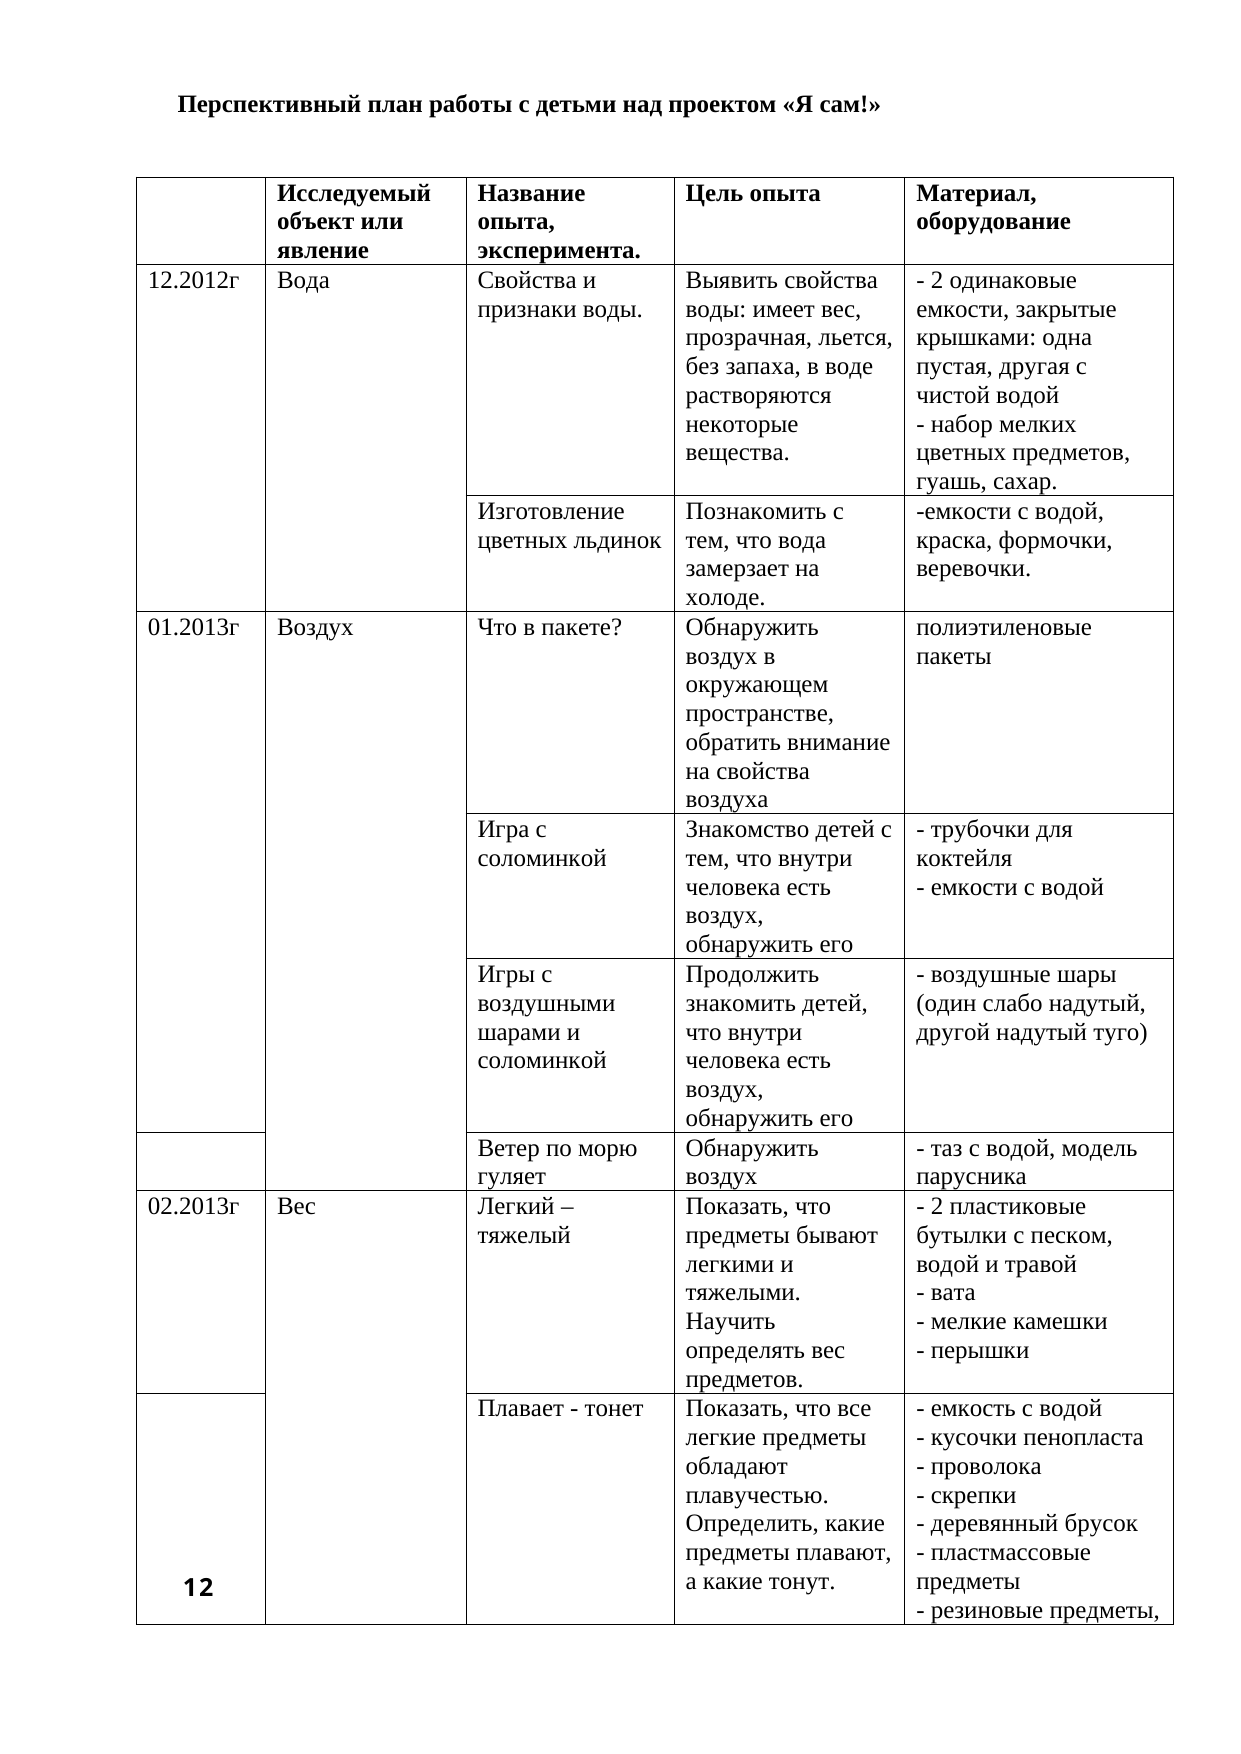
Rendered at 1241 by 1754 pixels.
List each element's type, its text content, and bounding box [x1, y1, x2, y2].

table_cell [137, 1133, 265, 1190]
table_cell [905, 1394, 1173, 1623]
table_header Материал, оборудование [905, 178, 1173, 264]
table_cell Продолжить знакомить детей, что внутри человека есть воздух, обнаружить его [675, 959, 904, 1132]
table_cell Вес [266, 1191, 466, 1623]
table_cell - трубочки для коктейля - емкости с водой [905, 814, 1173, 958]
table_cell - 2 одинаковые емкости, закрытые крышками: одна пустая, другая с чистой водой - набор мелких цветных предметов, гуашь, сахар. [905, 265, 1173, 495]
table_header Название опыта, эксперимента. [467, 178, 674, 264]
table_cell -емкости с водой, краска, формочки, веревочки. [905, 496, 1173, 611]
table_cell 12.2012г [137, 265, 265, 611]
text Перспективный план работы с детьми над проектом «Я сам!» [148, 89, 1093, 117]
table_cell Плавает - тонет [467, 1394, 674, 1623]
table_header Исследуемый объект или явление [266, 178, 466, 264]
table_cell Легкий – тяжелый [467, 1191, 674, 1392]
table_cell Обнаружить воздух [675, 1133, 904, 1190]
table_cell Выявить свойства воды: имеет вес, прозрачная, льется, без запаха, в воде растворяются некоторые вещества. [675, 265, 904, 495]
table_header Цель опыта [675, 178, 904, 264]
table_cell - 2 пластиковые бутылки с песком, водой и травой - вата - мелкие камешки - перышки [905, 1191, 1173, 1392]
table_cell - воздушные шары (один слабо надутый, другой надутый туго) [905, 959, 1173, 1132]
table_cell Показать, что предметы бывают легкими и тяжелыми. Научить определять вес предметов. [675, 1191, 904, 1392]
table_cell Вода [266, 265, 466, 611]
table_cell Ветер по морю гуляет [467, 1133, 674, 1190]
table_cell Изготовление цветных льдинок [467, 496, 674, 611]
table_cell Игра с соломинкой [467, 814, 674, 958]
table_cell Познакомить с тем, что вода замерзает на холоде. [675, 496, 904, 611]
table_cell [675, 1394, 904, 1623]
table_cell Свойства и признаки воды. [467, 265, 674, 495]
table_cell 02.2013г [137, 1191, 265, 1392]
table_cell Воздух [266, 612, 466, 1190]
table_cell [137, 1394, 265, 1623]
table_cell Обнаружить воздух в окружающем пространстве, обратить внимание на свойства воздуха [675, 612, 904, 813]
table_cell - таз с водой, модель парусника [905, 1133, 1173, 1190]
table_cell Знакомство детей с тем, что внутри человека есть воздух, обнаружить его [675, 814, 904, 958]
table_header [137, 178, 265, 264]
table_cell полиэтиленовые пакеты [905, 612, 1173, 813]
table_cell 01.2013г [137, 612, 265, 1132]
table_cell Что в пакете? [467, 612, 674, 813]
table_cell Игры с воздушными шарами и соломинкой [467, 959, 674, 1132]
